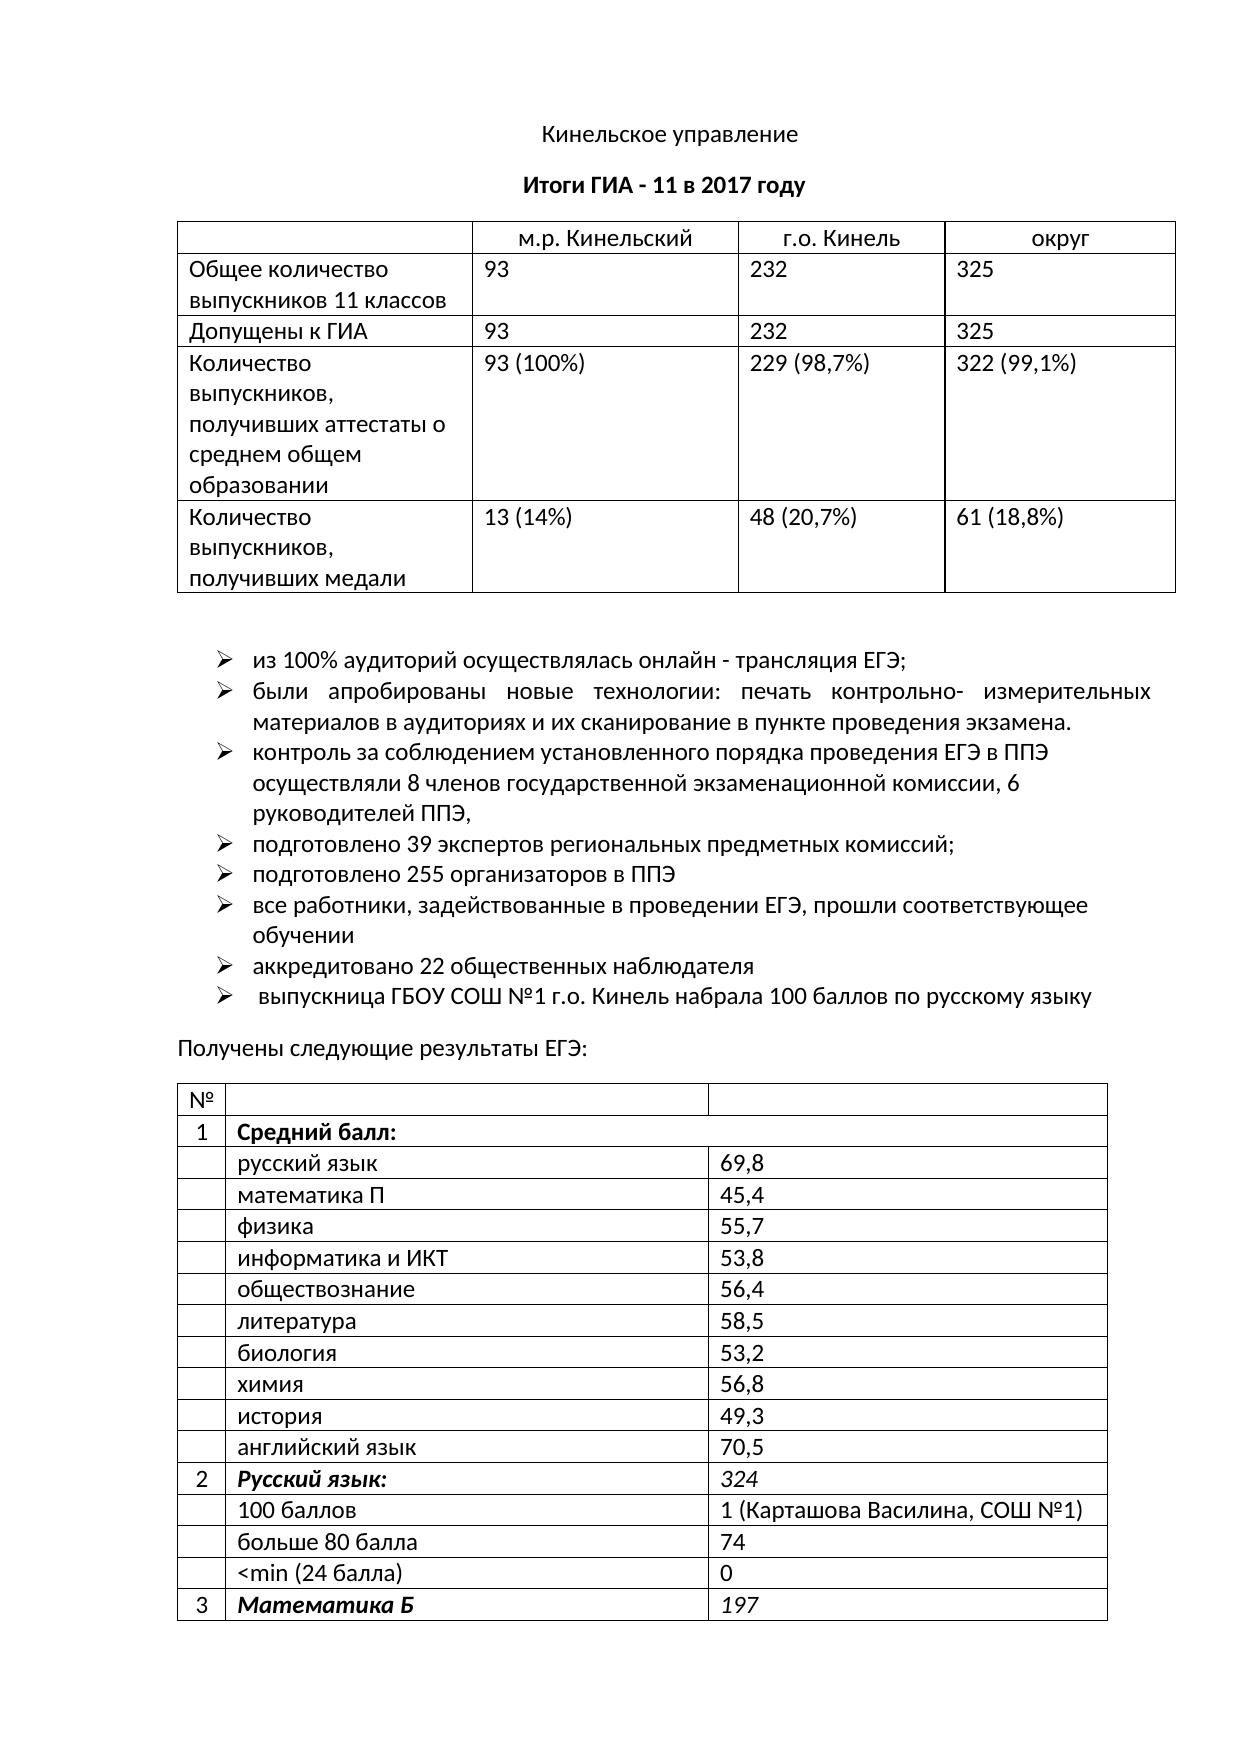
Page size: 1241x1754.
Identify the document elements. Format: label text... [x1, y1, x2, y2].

table_cell математика П [226, 1179, 708, 1209]
table_cell Количество выпускников, получивших медали [178, 501, 472, 592]
table_cell 93 [473, 316, 738, 346]
table_cell [178, 1242, 225, 1272]
list все работники, задействованные в проведении ЕГЭ, прошли соответствующее обучении [215, 889, 1152, 950]
table_cell биология [226, 1337, 708, 1367]
table_cell 93 [473, 254, 738, 314]
table_cell 1 [178, 1116, 225, 1146]
table_cell Математика Б [226, 1589, 708, 1620]
table_cell [178, 1368, 225, 1399]
table_cell 100 баллов [226, 1495, 708, 1525]
table_header [226, 1084, 708, 1115]
table_cell 232 [739, 316, 944, 346]
table_cell 49,3 [709, 1400, 1107, 1430]
table_header г.о. Кинель [739, 222, 944, 252]
table_cell 55,7 [709, 1210, 1107, 1241]
table_cell больше 80 балла [226, 1526, 708, 1557]
text Итоги ГИА - 11 в 2017 году [177, 169, 1152, 200]
table_cell [178, 1147, 225, 1178]
table_cell 48 (20,7%) [739, 501, 944, 592]
list контроль за соблюдением установленного порядка проведения ЕГЭ в ППЭ осуществляли 8 членов государственной экзаменационной комиссии, 6 руководителей ППЭ, [215, 736, 1152, 828]
list аккредитовано 22 общественных наблюдателя [215, 950, 1152, 980]
table_cell Русский язык: [226, 1463, 708, 1493]
table_cell русский язык [226, 1147, 708, 1178]
table_cell 324 [709, 1463, 1107, 1493]
table_cell 70,5 [709, 1431, 1107, 1462]
table_cell 1 (Карташова Василина, СОШ №1) [709, 1495, 1107, 1525]
list подготовлено 39 экспертов региональных предметных комиссий; [215, 828, 1152, 858]
table_cell 0 [709, 1558, 1107, 1588]
table_cell Общее количество выпускников 11 классов [178, 254, 472, 314]
table_header № [178, 1084, 225, 1115]
table_cell 58,5 [709, 1305, 1107, 1336]
table_cell [178, 1210, 225, 1241]
table_cell 229 (98,7%) [739, 347, 944, 500]
list подготовлено 255 организаторов в ППЭ [215, 858, 1152, 889]
table_cell физика [226, 1210, 708, 1241]
table_cell 56,4 [709, 1274, 1107, 1304]
table_cell 45,4 [709, 1179, 1107, 1209]
table_cell [178, 1495, 225, 1525]
table_cell химия [226, 1368, 708, 1399]
table_cell английский язык [226, 1431, 708, 1462]
table_cell [178, 1179, 225, 1209]
table_cell 74 [709, 1526, 1107, 1557]
table_cell [178, 1558, 225, 1588]
list были апробированы новые технологии: печать контрольно- измерительных материалов в аудиториях и их сканирование в пункте проведения экзамена. [215, 675, 1152, 736]
table_cell 325 [946, 316, 1175, 346]
table_cell обществознание [226, 1274, 708, 1304]
list выпускница ГБОУ СОШ №1 г.о. Кинель набрала 100 баллов по русскому языку [215, 980, 1152, 1011]
table_header м.р. Кинельский [473, 222, 738, 252]
table_cell [178, 1400, 225, 1430]
text Получены следующие результаты ЕГЭ: [177, 1032, 1152, 1062]
table_cell [178, 1526, 225, 1557]
table_cell 197 [709, 1589, 1107, 1620]
table_cell [178, 1274, 225, 1304]
table_cell 69,8 [709, 1147, 1107, 1178]
table_cell [178, 1305, 225, 1336]
list из 100% аудиторий осуществлялась онлайн - трансляция ЕГЭ; [215, 645, 1152, 675]
table_cell [178, 1337, 225, 1367]
table_cell история [226, 1400, 708, 1430]
table_cell информатика и ИКТ [226, 1242, 708, 1272]
table_cell Допущены к ГИА [178, 316, 472, 346]
table_cell литература [226, 1305, 708, 1336]
table_cell 325 [946, 254, 1175, 314]
table_cell 322 (99,1%) [946, 347, 1175, 500]
table_cell 61 (18,8%) [946, 501, 1175, 592]
table_cell 56,8 [709, 1368, 1107, 1399]
table_cell 53,8 [709, 1242, 1107, 1272]
table_cell 2 [178, 1463, 225, 1493]
table_cell <min (24 балла) [226, 1558, 708, 1588]
table_cell Количество выпускников, получивших аттестаты о среднем общем образовании [178, 347, 472, 500]
table_header округ [946, 222, 1175, 252]
table_header [709, 1084, 1107, 1115]
text Кинельское управление [177, 118, 1152, 149]
table_cell 53,2 [709, 1337, 1107, 1367]
table_header [178, 222, 472, 252]
table_cell 93 (100%) [473, 347, 738, 500]
table_cell 3 [178, 1589, 225, 1620]
table_cell 13 (14%) [473, 501, 738, 592]
table_cell Средний балл: [226, 1116, 1107, 1146]
table_cell 232 [739, 254, 944, 314]
table_cell [178, 1431, 225, 1462]
